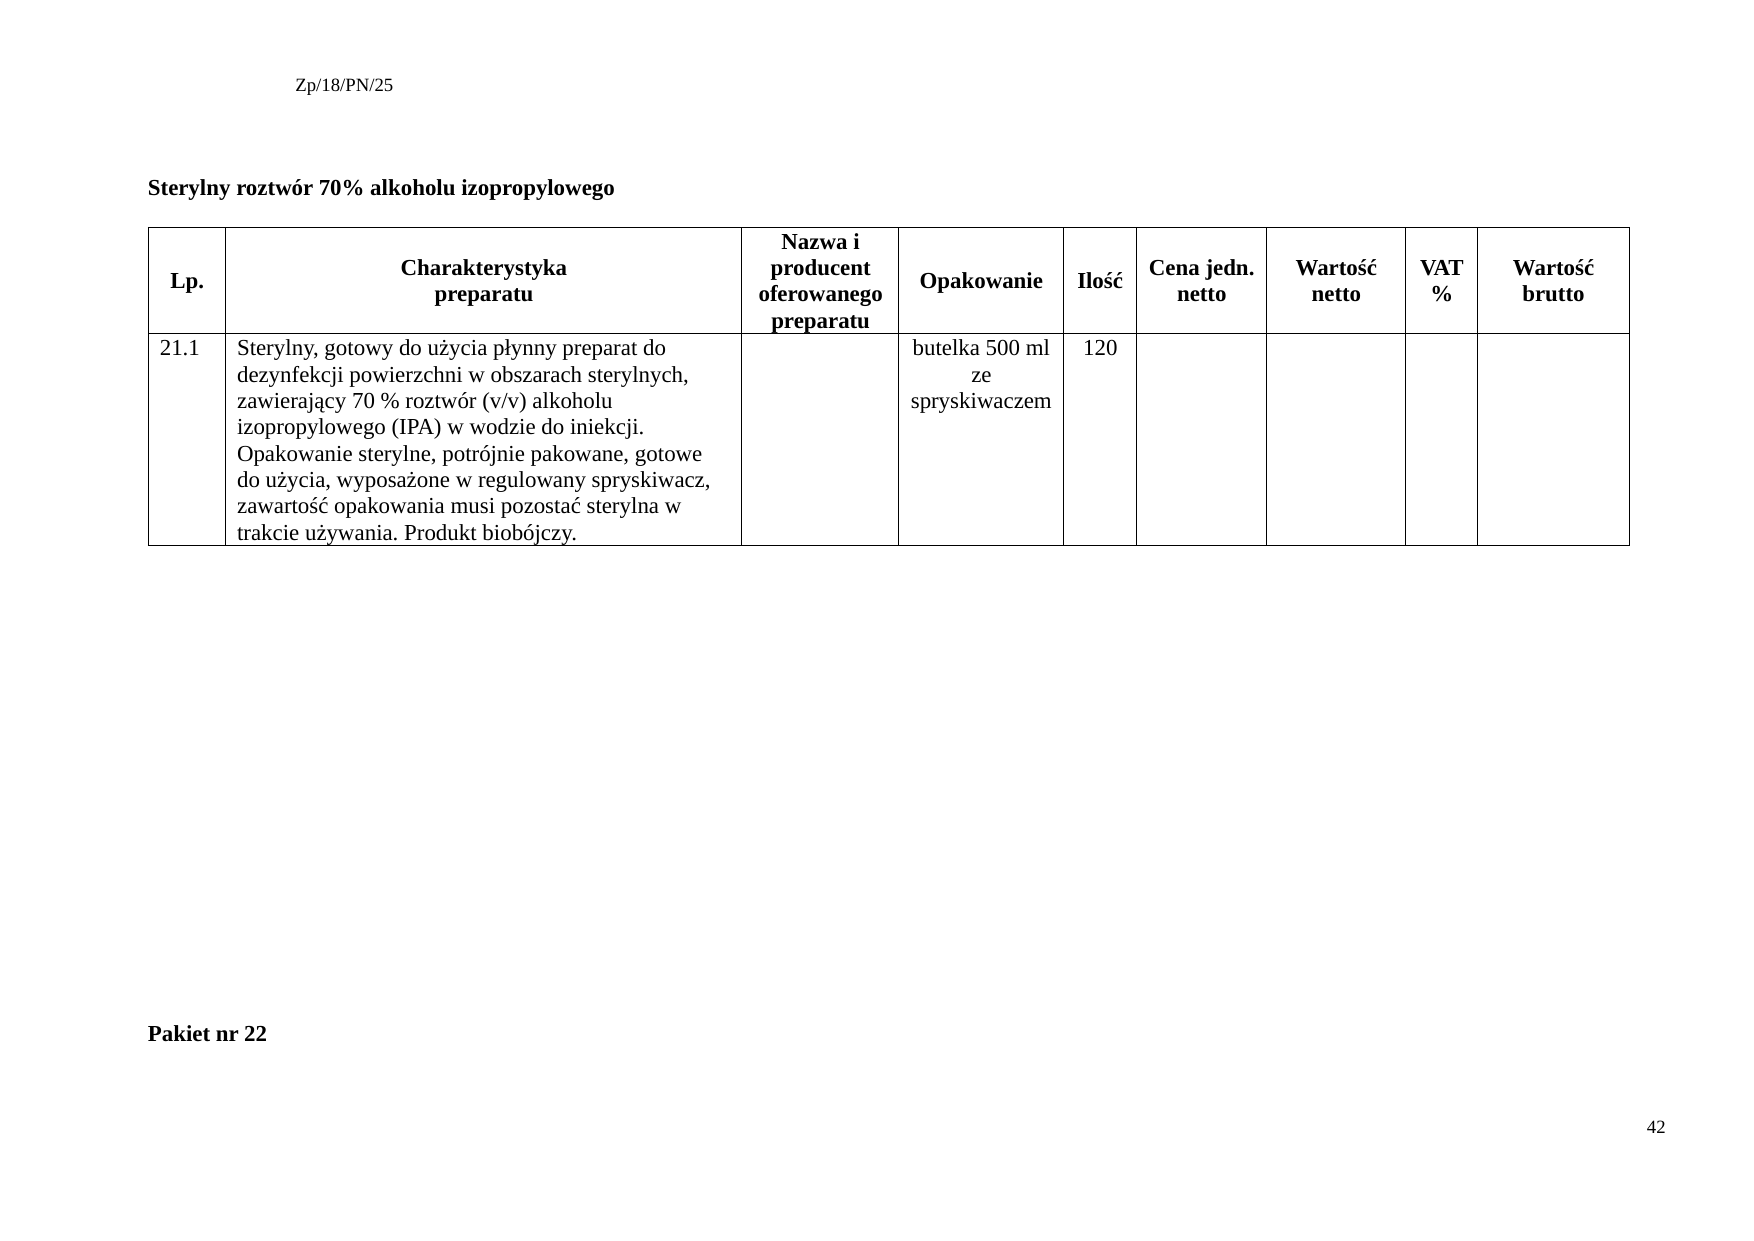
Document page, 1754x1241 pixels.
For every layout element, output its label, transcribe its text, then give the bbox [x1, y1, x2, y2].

table_cell [742, 334, 898, 545]
table_cell 21.1 [149, 334, 225, 545]
table_cell 120 [1064, 334, 1136, 545]
table_cell [1137, 334, 1266, 545]
table_header Wartość brutto [1478, 228, 1629, 333]
table_header Lp. [149, 228, 225, 333]
table_header Wartość netto [1267, 228, 1405, 333]
table_header Cena jedn. netto [1137, 228, 1266, 333]
table_header Ilość [1064, 228, 1136, 333]
table_cell [1406, 334, 1477, 545]
table_header Nazwa i producent oferowanego preparatu [742, 228, 898, 333]
table_cell [1267, 334, 1405, 545]
table_cell [1478, 334, 1629, 545]
table_cell butelka 500 ml ze spryskiwaczem [899, 334, 1063, 545]
text Pakiet nr 22 [148, 1021, 1665, 1047]
table_header VAT % [1406, 228, 1477, 333]
table_cell Sterylny, gotowy do użycia płynny preparat do dezynfekcji powierzchni w obszarach sterylnych, zawierający 70 % roztwór (v/v) alkoholu izopropylowego (IPA) w wodzie do iniekcji. Opakowanie sterylne, potrójnie pakowane, gotowe do użycia, wyposażone w regulowany spryskiwacz, zawartość opakowania musi pozostać sterylna w trakcie używania. Produkt biobójczy. [226, 334, 741, 545]
text Sterylny roztwór 70% alkoholu izopropylowego [148, 174, 1665, 200]
table_header Charakterystyka preparatu [226, 228, 741, 333]
table_header Opakowanie [899, 228, 1063, 333]
